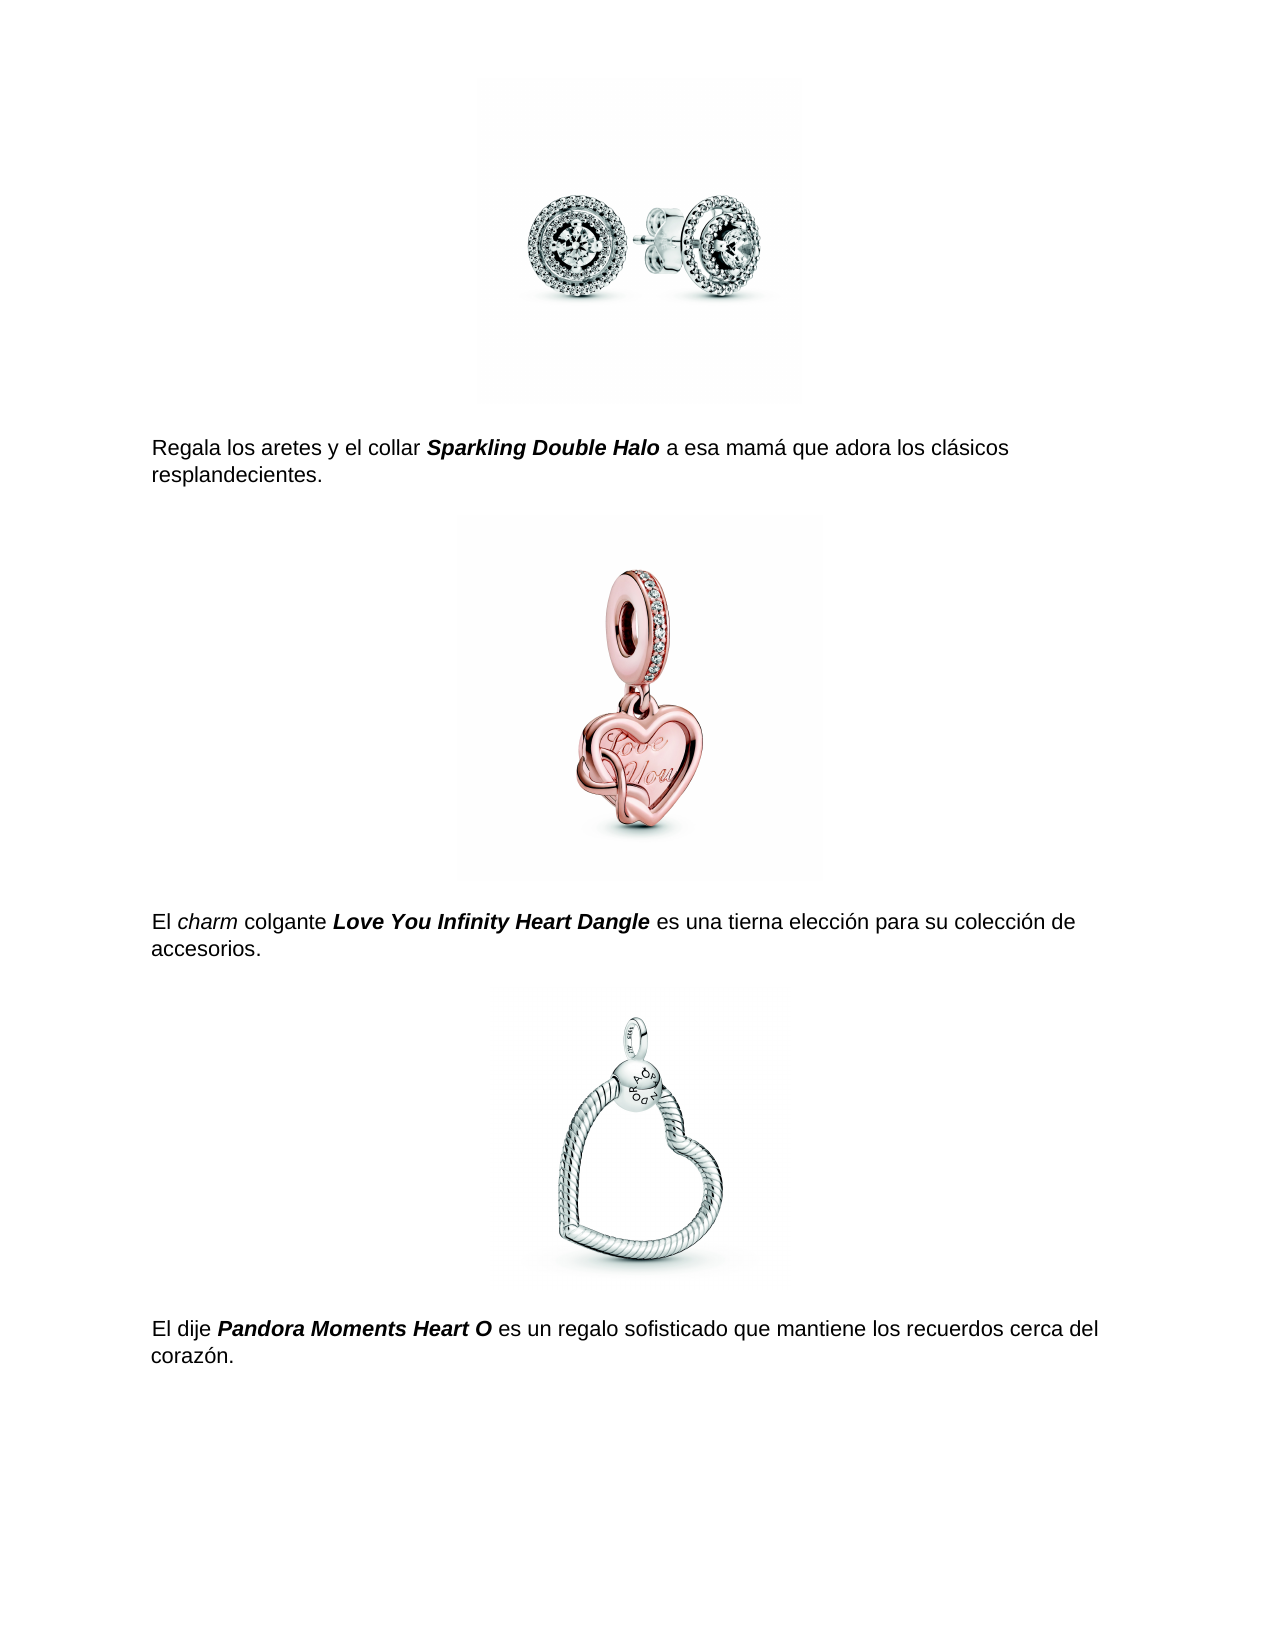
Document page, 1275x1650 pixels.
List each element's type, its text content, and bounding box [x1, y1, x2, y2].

picture [477, 78, 803, 404]
text El dije Pandora Moments Heart O es un regalo sofisticado que mantiene los recuerdos cerca del corazón. [151, 1316, 1129, 1368]
text Regala los aretes y el collar Sparkling Double Halo a esa mamá que adora los clásicos resplandecientes. [151, 435, 1128, 487]
picture [456, 515, 823, 881]
picture [489, 987, 792, 1290]
text El charm colgante Love You Infinity Heart Dangle es una tierna elección para su colección de accesorios. [151, 909, 1128, 961]
